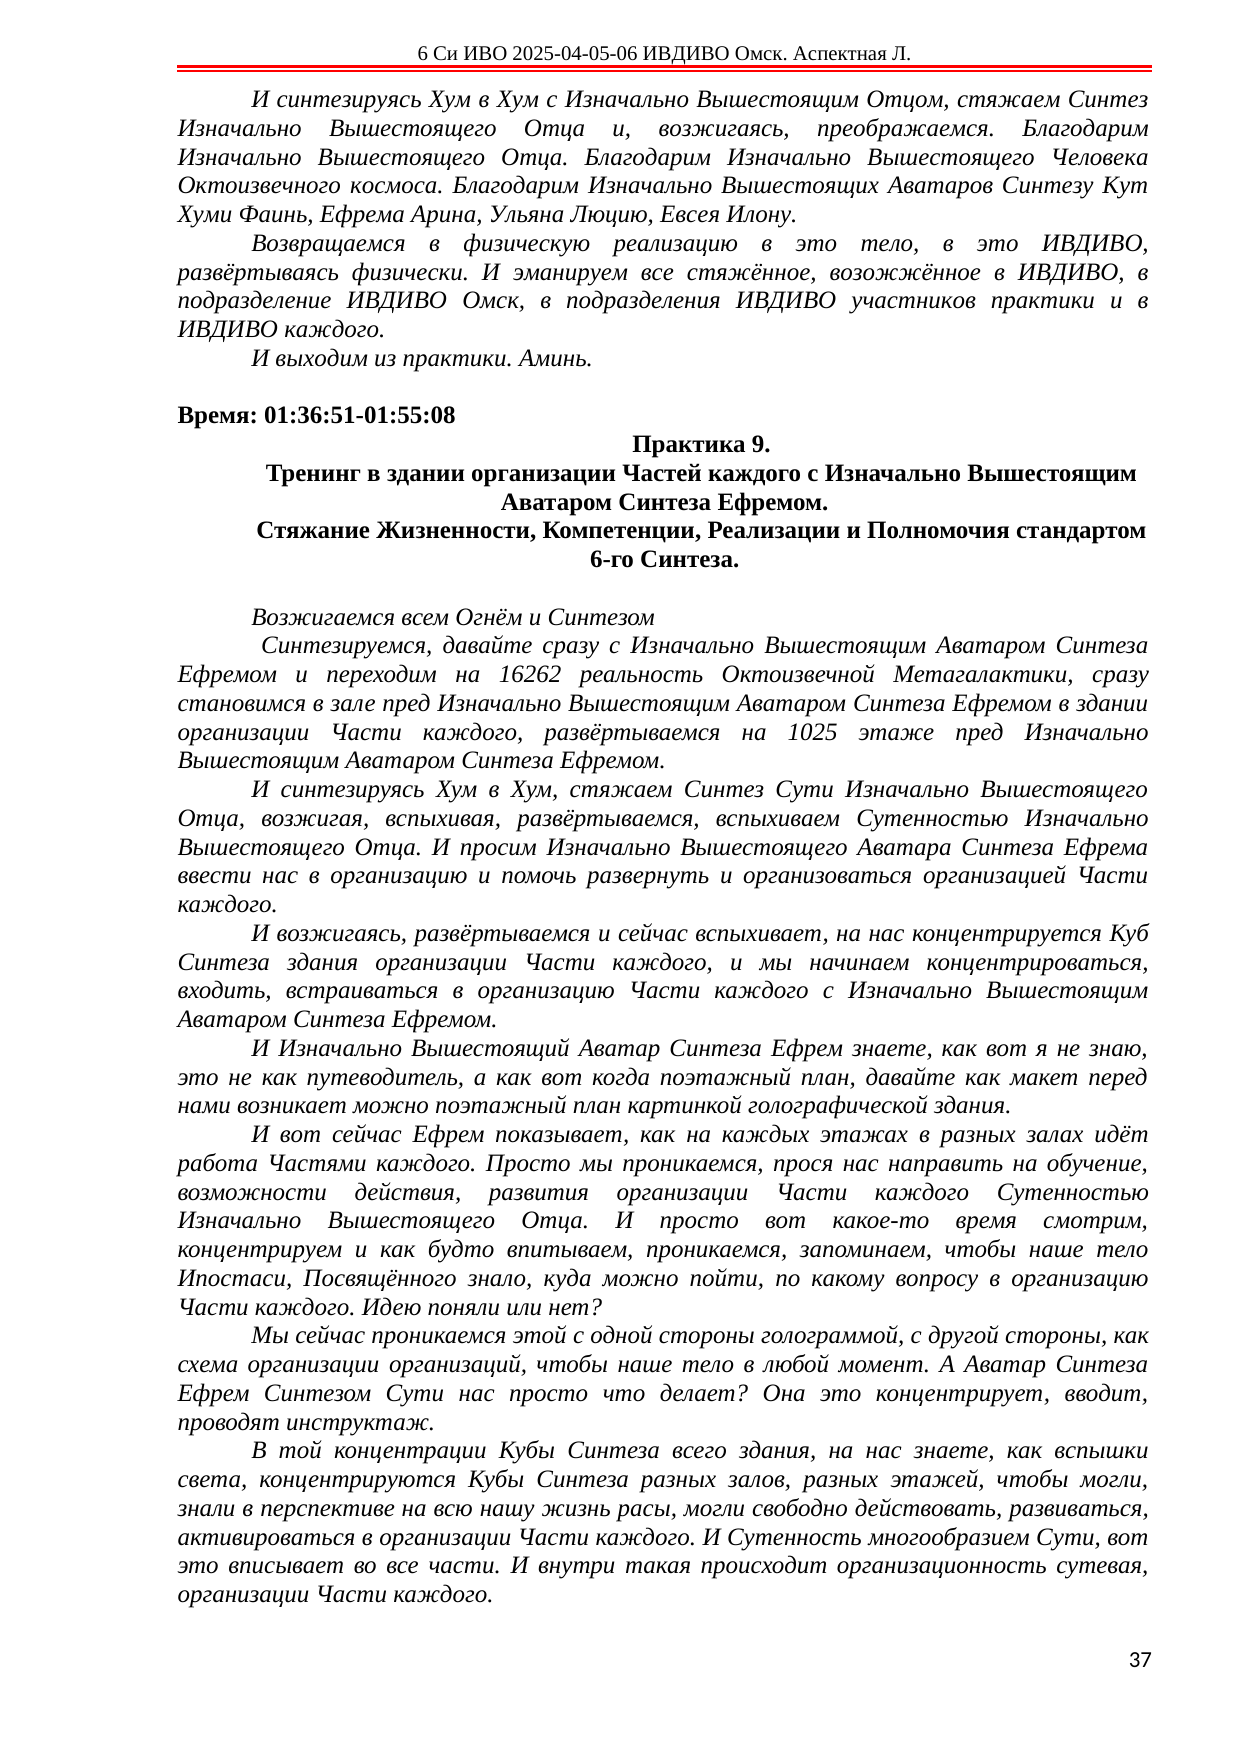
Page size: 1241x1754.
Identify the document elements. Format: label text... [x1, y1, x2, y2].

text В той концентрации Кубы Синтеза всего здания, на нас знаете, как вспышки света, концентрируются Кубы Синтеза разных залов, разных этажей, чтобы могли, знали в перспективе на всю нашу жизнь расы, могли свободно действовать, развиваться, активироваться в организации Части каждого. И Сутенность многообразием Сути, вот это вписывает во все части. И внутри такая происходит организационность сутевая, организации Части каждого. [177, 1435, 1152, 1608]
text И возжигаясь, развёртываемся и сейчас вспыхивает, на нас концентрируется Куб Синтеза здания организации Части каждого, и мы начинаем концентрироваться, входить, встраиваться в организацию Части каждого с Изначально Вышестоящим Аватаром Синтеза Ефремом. [177, 918, 1152, 1033]
text Тренинг в здании организации Частей каждого с Изначально Вышестоящим Аватаром Синтеза Ефремом. [177, 458, 1152, 515]
text Практика 9. [177, 429, 1152, 458]
text Возвращаемся в физическую реализацию в это тело, в это ИВДИВО, развёртываясь физически. И эманируем все стяжённое, возожжённое в ИВДИВО, в подразделение ИВДИВО Омск, в подразделения ИВДИВО участников практики и в ИВДИВО каждого. [177, 228, 1152, 343]
text Время: 01:36:51-01:55:08 [177, 400, 1152, 429]
text И вот сейчас Ефрем показывает, как на каждых этажах в разных залах идёт работа Частями каждого. Просто мы проникаемся, прося нас направить на обучение, возможности действия, развития организации Части каждого Сутенностью Изначально Вышестоящего Отца. И просто вот какое-то время смотрим, концентрируем и как будто впитываем, проникаемся, запоминаем, чтобы наше тело Ипостаси, Посвящённого знало, куда можно пойти, по какому вопросу в организацию Части каждого. Идею поняли или нет? [177, 1119, 1152, 1320]
text Возжигаемся всем Огнём и Синтезом [177, 602, 1152, 630]
text Синтезируемся, давайте сразу с Изначально Вышестоящим Аватаром Синтеза Ефремом и переходим на 16262 реальность Октоизвечной Метагалактики, сразу становимся в зале пред Изначально Вышестоящим Аватаром Синтеза Ефремом в здании организации Части каждого, развёртываемся на 1025 этаже пред Изначально Вышестоящим Аватаром Синтеза Ефремом. [177, 630, 1152, 774]
text Мы сейчас проникаемся этой с одной стороны голограммой, с другой стороны, как схема организации организаций, чтобы наше тело в любой момент. А Аватар Синтеза Ефрем Синтезом Сути нас просто что делает? Она это концентрирует, вводит, проводят инструктаж. [177, 1320, 1152, 1435]
text И выходим из практики. Аминь. [177, 343, 1152, 372]
text И синтезируясь Хум в Хум, стяжаем Синтез Сути Изначально Вышестоящего Отца, возжигая, вспыхивая, развёртываемся, вспыхиваем Сутенностью Изначально Вышестоящего Отца. И просим Изначально Вышестоящего Аватара Синтеза Ефрема ввести нас в организацию и помочь развернуть и организоваться организацией Части каждого. [177, 774, 1152, 918]
text И Изначально Вышестоящий Аватар Синтеза Ефрем знаете, как вот я не знаю, это не как путеводитель, а как вот когда поэтажный план, давайте как макет перед нами возникает можно поэтажный план картинкой голографической здания. [177, 1033, 1152, 1119]
text Стяжание Жизненности, Компетенции, Реализации и Полномочия стандартом 6-го Синтеза. [177, 515, 1152, 573]
text И синтезируясь Хум в Хум с Изначально Вышестоящим Отцом, стяжаем Синтез Изначально Вышестоящего Отца и, возжигаясь, преображаемся. Благодарим Изначально Вышестоящего Отца. Благодарим Изначально Вышестоящего Человека Октоизвечного космоса. Благодарим Изначально Вышестоящих Аватаров Синтезу Кут Хуми Фаинь, Ефрема Арина, Ульяна Люцию, Евсея Илону. [177, 84, 1152, 228]
